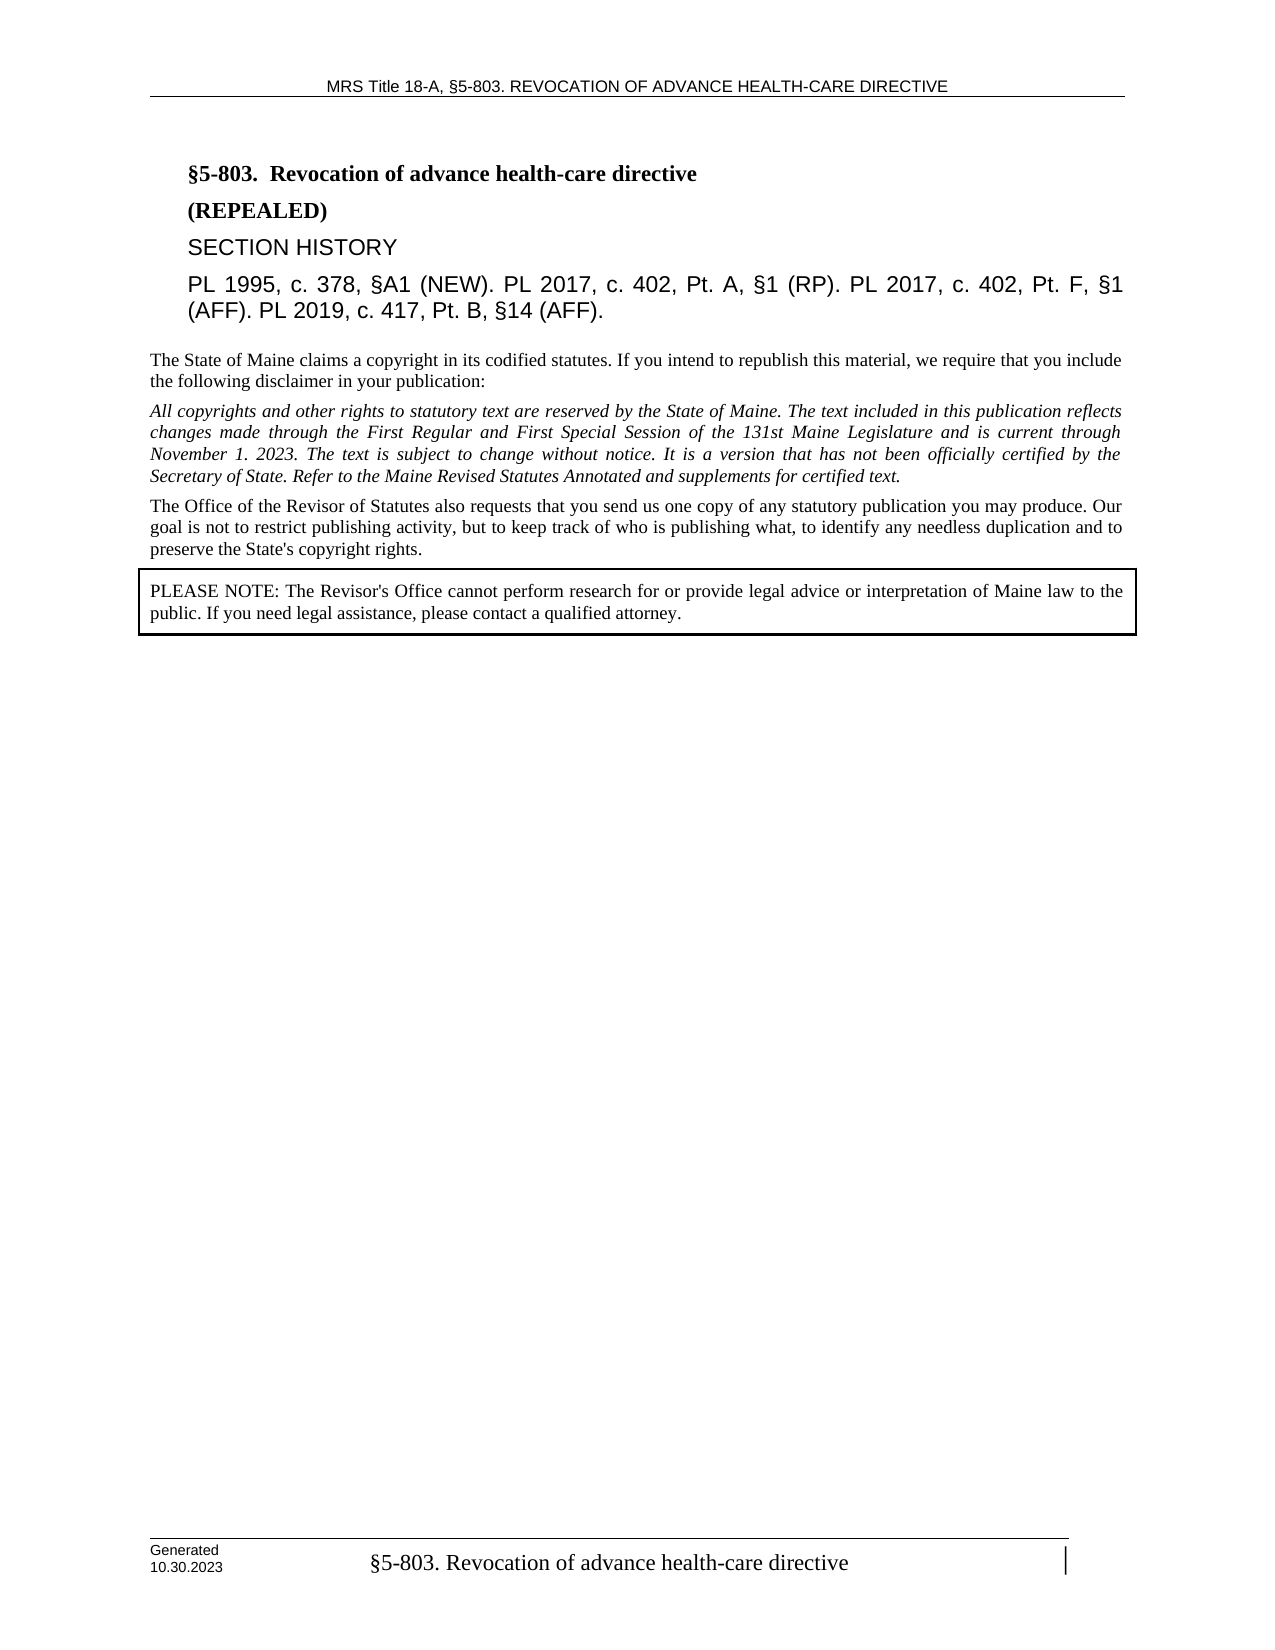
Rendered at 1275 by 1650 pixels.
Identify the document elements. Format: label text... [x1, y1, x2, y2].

text (REPEALED) [187, 197, 1125, 223]
text SECTION HISTORY [187, 234, 1125, 260]
text §5-803. Revocation of advance health-care directive [187, 160, 1125, 187]
text The State of Maine claims a copyright in its codified statutes. If you intend to republish this material, we require that you include the following disclaimer in your publication: [150, 348, 1125, 392]
text The Office of the Revisor of Statutes also requests that you send us one copy of any statutory publication you may produce. Our goal is not to restrict publishing activity, but to keep track of who is publishing what, to identify any needless duplication and to preserve the State's copyright rights. [150, 494, 1125, 559]
text PL 1995, c. 378, §A1 (NEW). PL 2017, c. 402, Pt. A, §1 (RP). PL 2017, c. 402, Pt. F, §1 (AFF). PL 2019, c. 417, Pt. B, §14 (AFF). [187, 271, 1125, 323]
text PLEASE NOTE: The Revisor's Office cannot perform research for or provide legal advice or interpretation of Maine law to the public. If you need legal assistance, please contact a qualified attorney. [140, 570, 1135, 633]
text All copyrights and other rights to statutory text are reserved by the State of Maine. The text included in this publication reflects changes made through the First Regular and First Special Session of the 131st Maine Legislature and is current through November 1. 2023 . The text is subject to change without notice. It is a version that has not been officially certified by the Secretary of State. Refer to the Maine Revised Statutes Annotated and supplements for certified text. [150, 400, 1125, 486]
